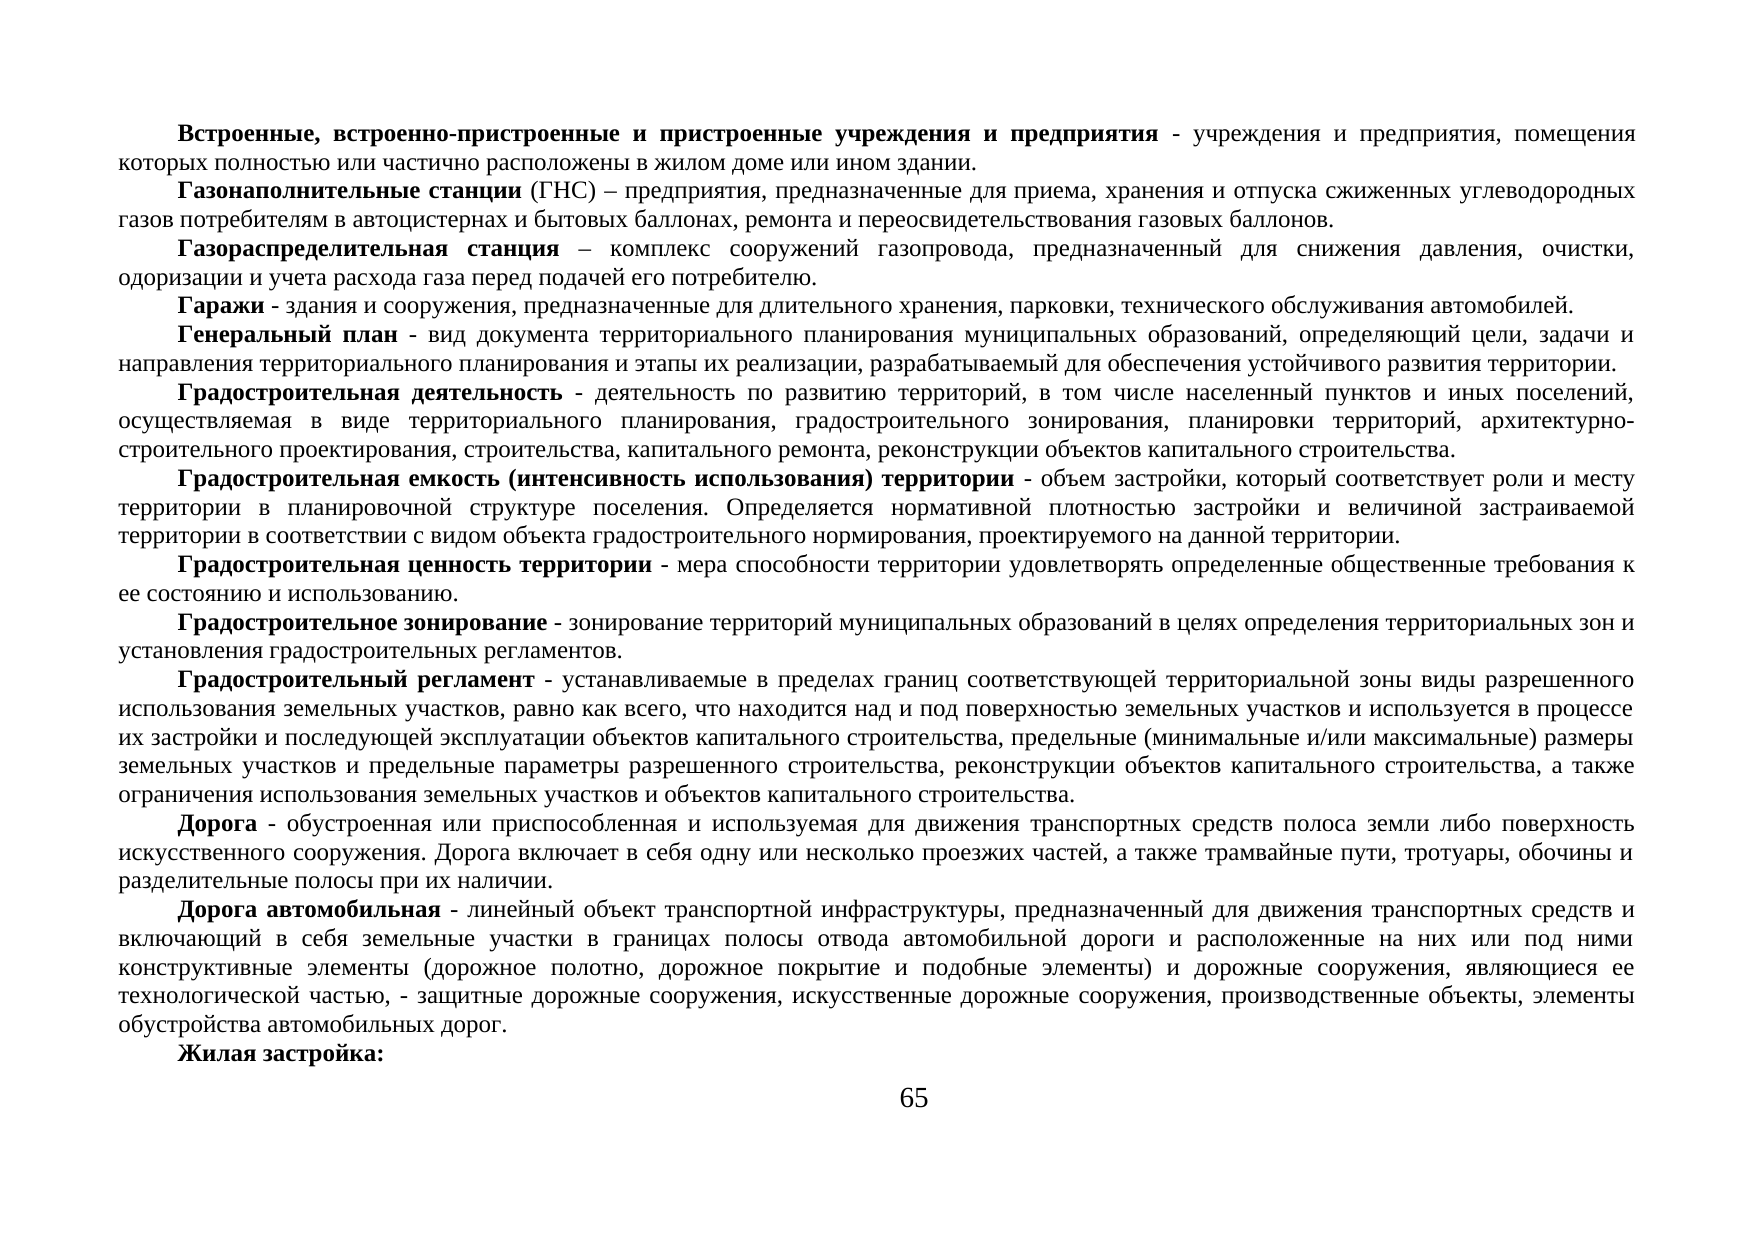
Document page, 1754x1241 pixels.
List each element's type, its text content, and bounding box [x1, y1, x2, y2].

text Жилая застройка: [118, 1038, 1636, 1067]
text Дорога - обустроенная или приспособленная и используемая для движения транспортных средств полоса земли либо поверхность искусственного сооружения. Дорога включает в себя одну или несколько проезжих частей, а также трамвайные пути, тротуары, обочины и разделительные полосы при их наличии. [118, 808, 1636, 894]
text Гаражи - здания и сооружения, предназначенные для длительного хранения, парковки, технического обслуживания автомобилей. [118, 291, 1636, 319]
text Встроенные, встроенно-пристроенные и пристроенные учреждения и предприятия - учреждения и предприятия, помещения которых полностью или частично расположены в жилом доме или ином здании. [118, 118, 1636, 176]
text Градостроительный регламент - устанавливаемые в пределах границ соответствующей территориальной зоны виды разрешенного использования земельных участков, равно как всего, что находится над и под поверхностью земельных участков и используется в процессе их застройки и последующей эксплуатации объектов капитального строительства, предельные (минимальные и/или максимальные) размеры земельных участков и предельные параметры разрешенного строительства, реконструкции объектов капитального строительства, а также ограничения использования земельных участков и объектов капитального строительства. [118, 664, 1636, 808]
text Градостроительная ценность территории - мера способности территории удовлетворять определенные общественные требования к ее состоянию и использованию. [118, 549, 1636, 607]
text Газораспределительная станция – комплекс сооружений газопровода, предназначенный для снижения давления, очистки, одоризации и учета расхода газа перед подачей его потребителю. [118, 233, 1636, 291]
text Градостроительная деятельность - деятельность по развитию территорий, в том числе населенный пунктов и иных поселений, осуществляемая в виде территориального планирования, градостроительного зонирования, планировки территорий, архитектурно-строительного проектирования, строительства, капитального ремонта, реконструкции объектов капитального строительства. [118, 377, 1636, 463]
text Градостроительная емкость (интенсивность использования) территории - объем застройки, который соответствует роли и месту территории в планировочной структуре поселения. Определяется нормативной плотностью застройки и величиной застраиваемой территории в соответствии с видом объекта градостроительного нормирования, проектируемого на данной территории. [118, 463, 1636, 549]
text Газонаполнительные станции (ГНС) – предприятия, предназначенные для приема, хранения и отпуска сжиженных углеводородных газов потребителям в автоцистернах и бытовых баллонах, ремонта и переосвидетельствования газовых баллонов. [118, 176, 1636, 233]
text Дорога автомобильная - линейный объект транспортной инфраструктуры, предназначенный для движения транспортных средств и включающий в себя земельные участки в границах полосы отвода автомобильной дороги и расположенные на них или под ними конструктивные элементы (дорожное полотно, дорожное покрытие и подобные элементы) и дорожные сооружения, являющиеся ее технологической частью, - защитные дорожные сооружения, искусственные дорожные сооружения, производственные объекты, элементы обустройства автомобильных дорог. [118, 894, 1636, 1038]
text Генеральный план - вид документа территориального планирования муниципальных образований, определяющий цели, задачи и направления территориального планирования и этапы их реализации, разрабатываемый для обеспечения устойчивого развития территории. [118, 319, 1636, 377]
text Градостроительное зонирование - зонирование территорий муниципальных образований в целях определения территориальных зон и установления градостроительных регламентов. [118, 607, 1636, 664]
